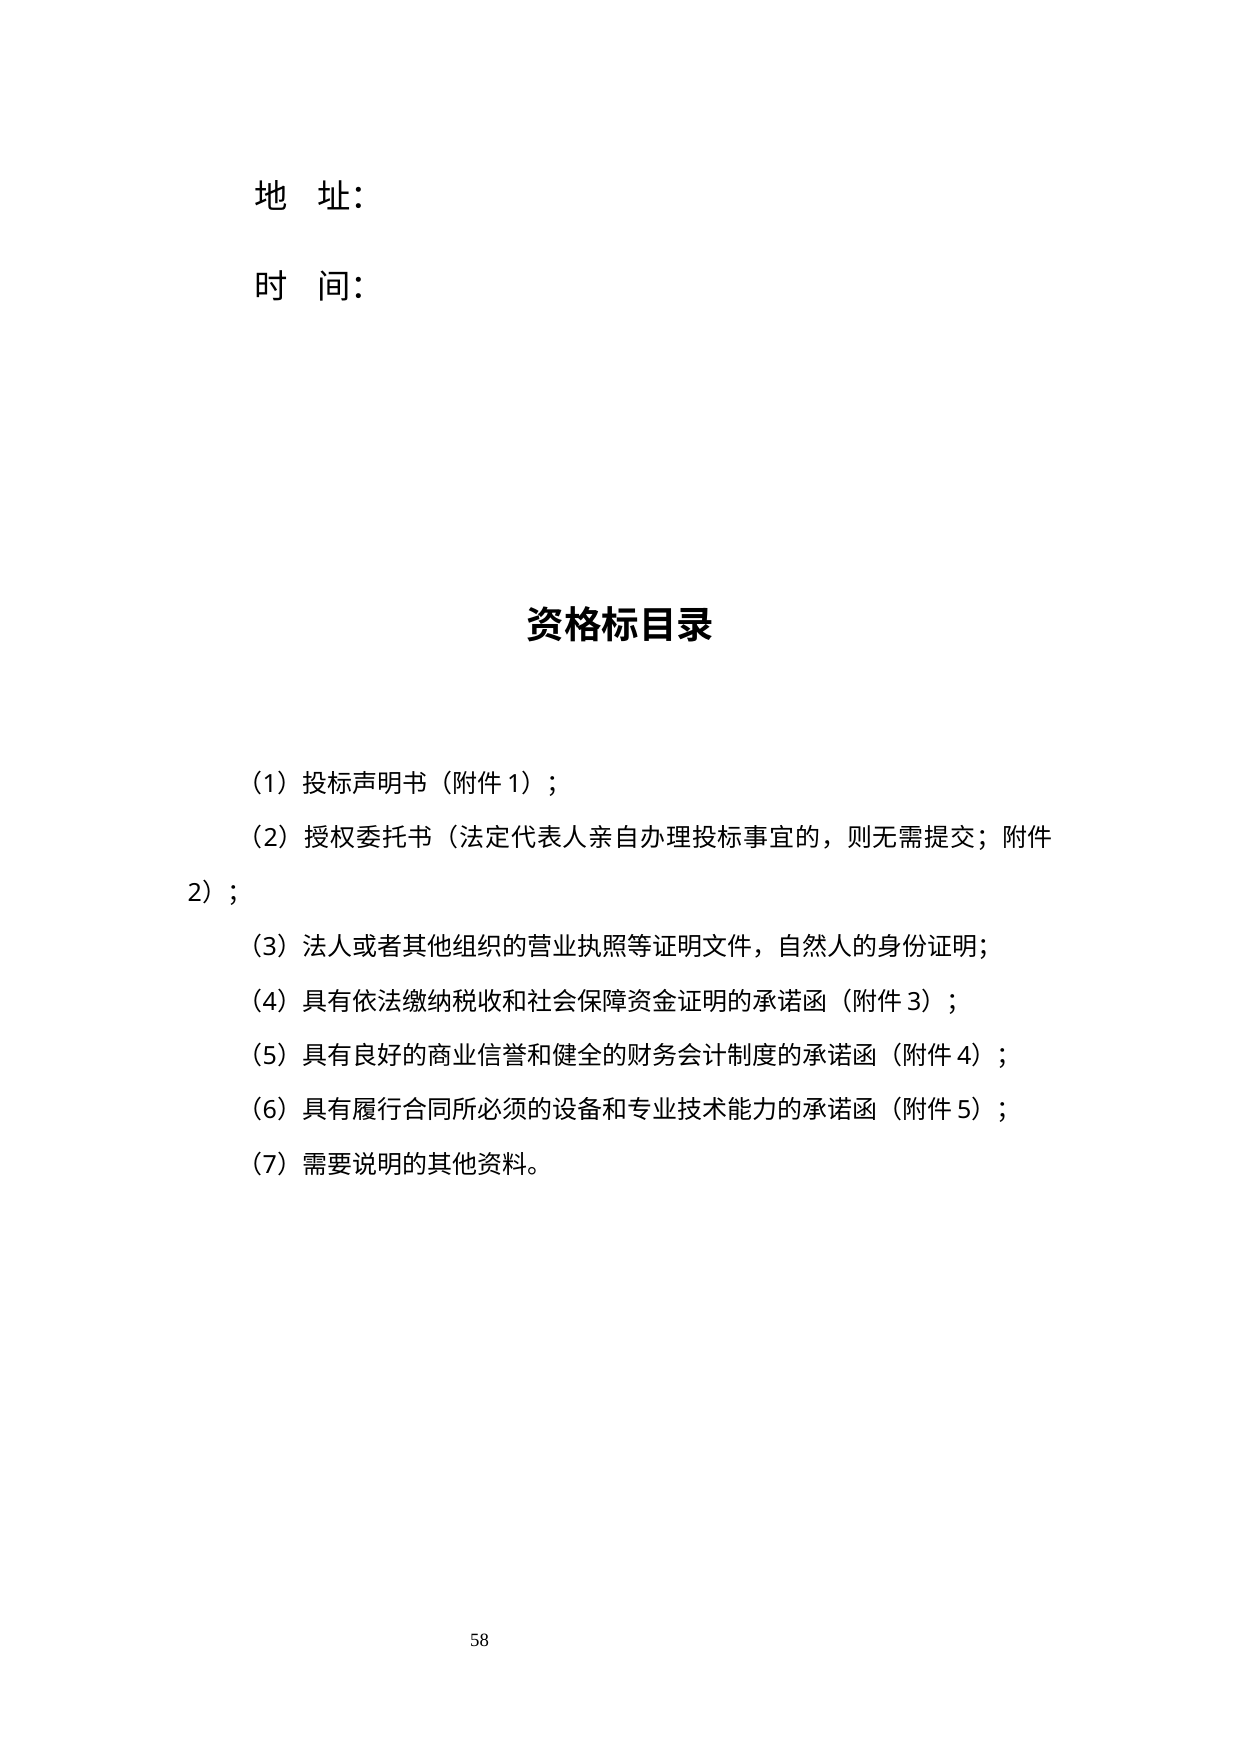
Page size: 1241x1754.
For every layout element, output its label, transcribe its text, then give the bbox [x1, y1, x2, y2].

text （7）需要说明的其他资料。 [187, 1144, 1053, 1180]
text 资格标目录 [187, 589, 1053, 654]
text （2）授权委托书（法定代表人亲自办理投标事宜的，则无需提交；附件2）； [187, 818, 1053, 908]
text 地 址： [187, 162, 997, 227]
text （6）具有履行合同所必须的设备和专业技术能力的承诺函（附件5）； [187, 1090, 1053, 1126]
text （4）具有依法缴纳税收和社会保障资金证明的承诺函（附件3）； [187, 981, 1053, 1017]
text （1）投标声明书（附件1）； [187, 763, 1053, 800]
text （3）法人或者其他组织的营业执照等证明文件，自然人的身份证明； [187, 927, 1053, 963]
text （5）具有良好的商业信誉和健全的财务会计制度的承诺函（附件4）； [187, 1035, 1053, 1072]
text 时 间： [187, 251, 997, 316]
